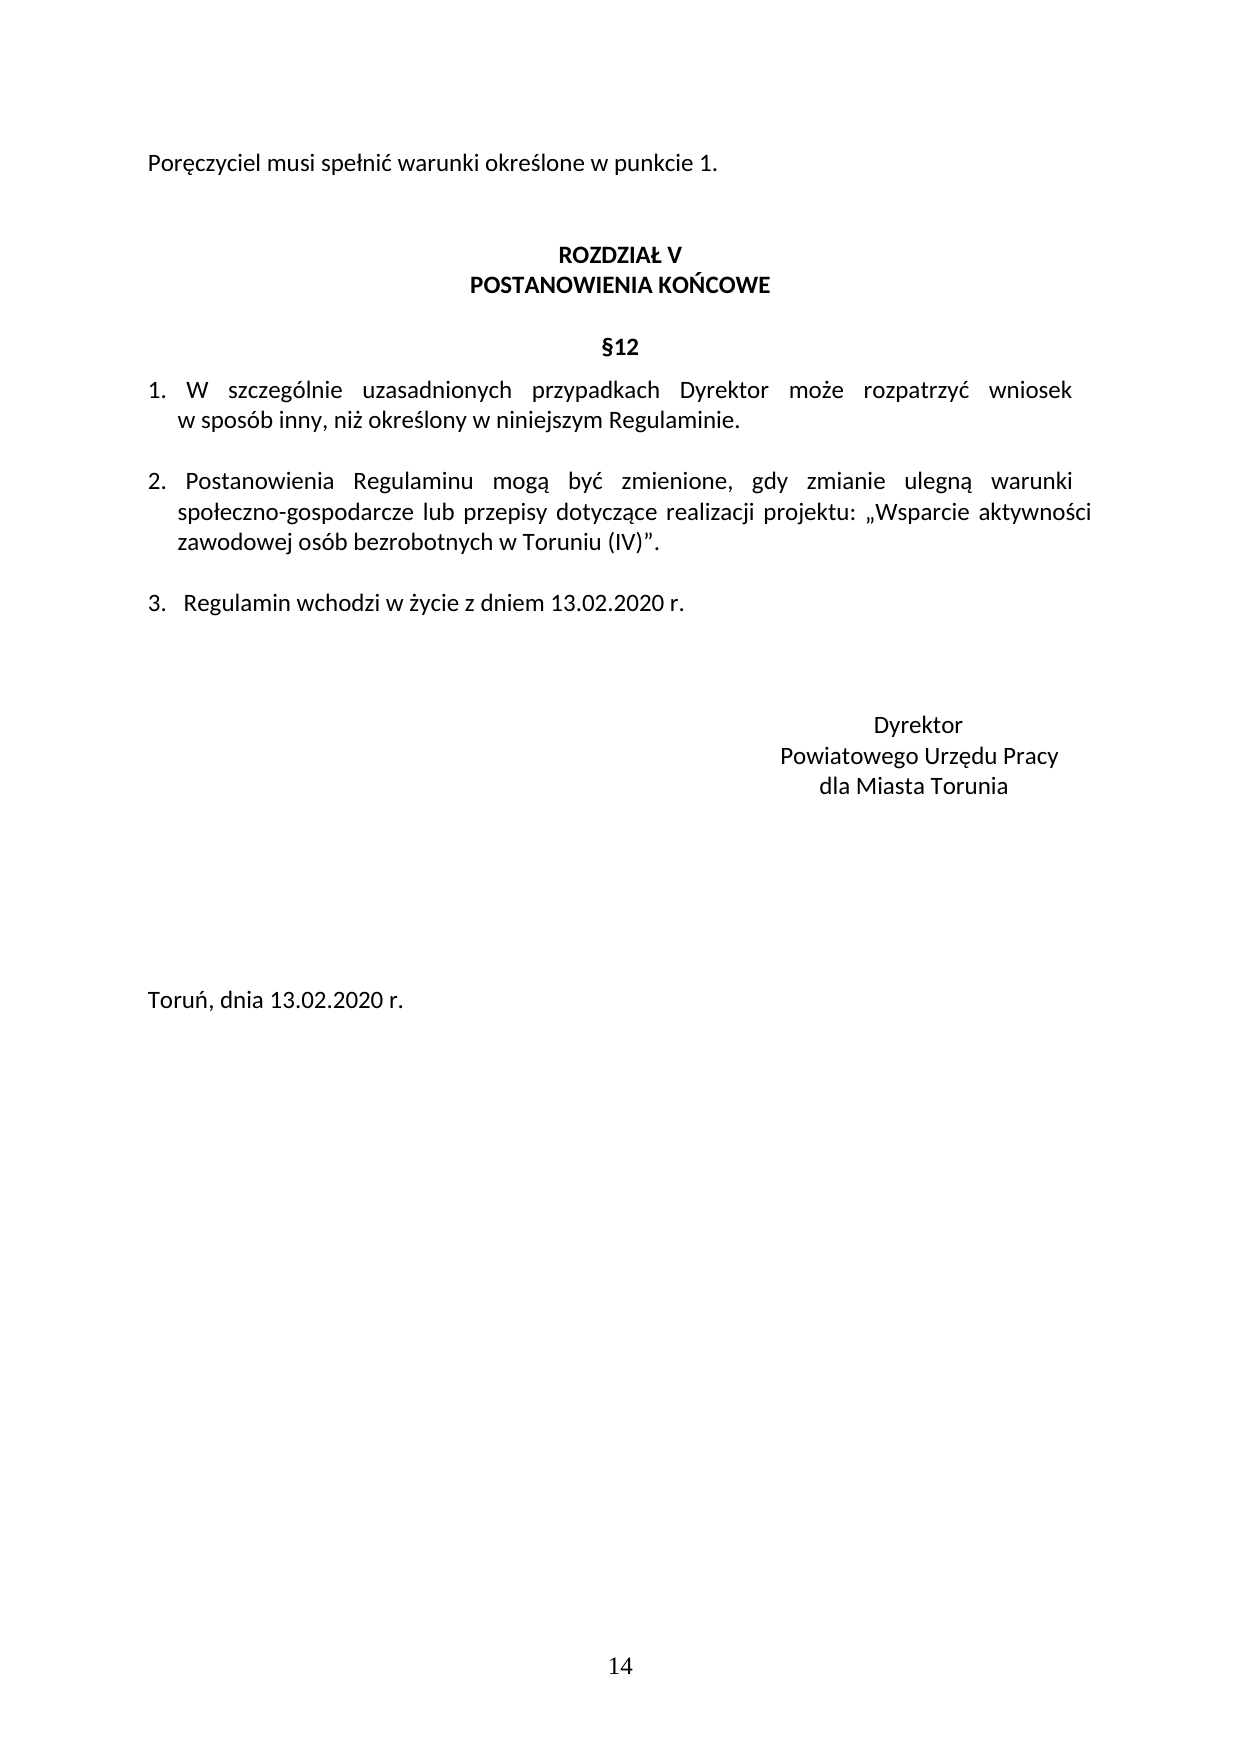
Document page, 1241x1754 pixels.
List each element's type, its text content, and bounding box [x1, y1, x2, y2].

text §12 [148, 331, 1093, 361]
text Powiatowego Urzędu Pracy [148, 740, 1093, 771]
text Dyrektor [738, 709, 1093, 740]
text 3. Regulamin wchodzi w życie z dniem 13.02.2020 r. [148, 587, 1093, 618]
text POSTANOWIENIA KOŃCOWE [148, 270, 1093, 300]
text Poręczyciel musi spełnić warunki określone w punkcie 1. [148, 148, 1093, 178]
text 1. W szczególnie uzasadnionych przypadkach Dyrektor może rozpatrzyć wniosek w sposób inny, niż określony w niniejszym Regulaminie. [148, 374, 1093, 435]
text 2. Postanowienia Regulaminu mogą być zmienione, gdy zmianie ulegną warunki społeczno-gospodarcze lub przepisy dotyczące realizacji projektu: „Wsparcie aktywności zawodowej osób bezrobotnych w Toruniu (IV)”. [148, 465, 1093, 557]
text dla Miasta Torunia [148, 771, 1093, 801]
text ROZDZIAŁ V [148, 239, 1093, 270]
text Toruń, dnia 13.02.2020 r. [148, 984, 1093, 1015]
